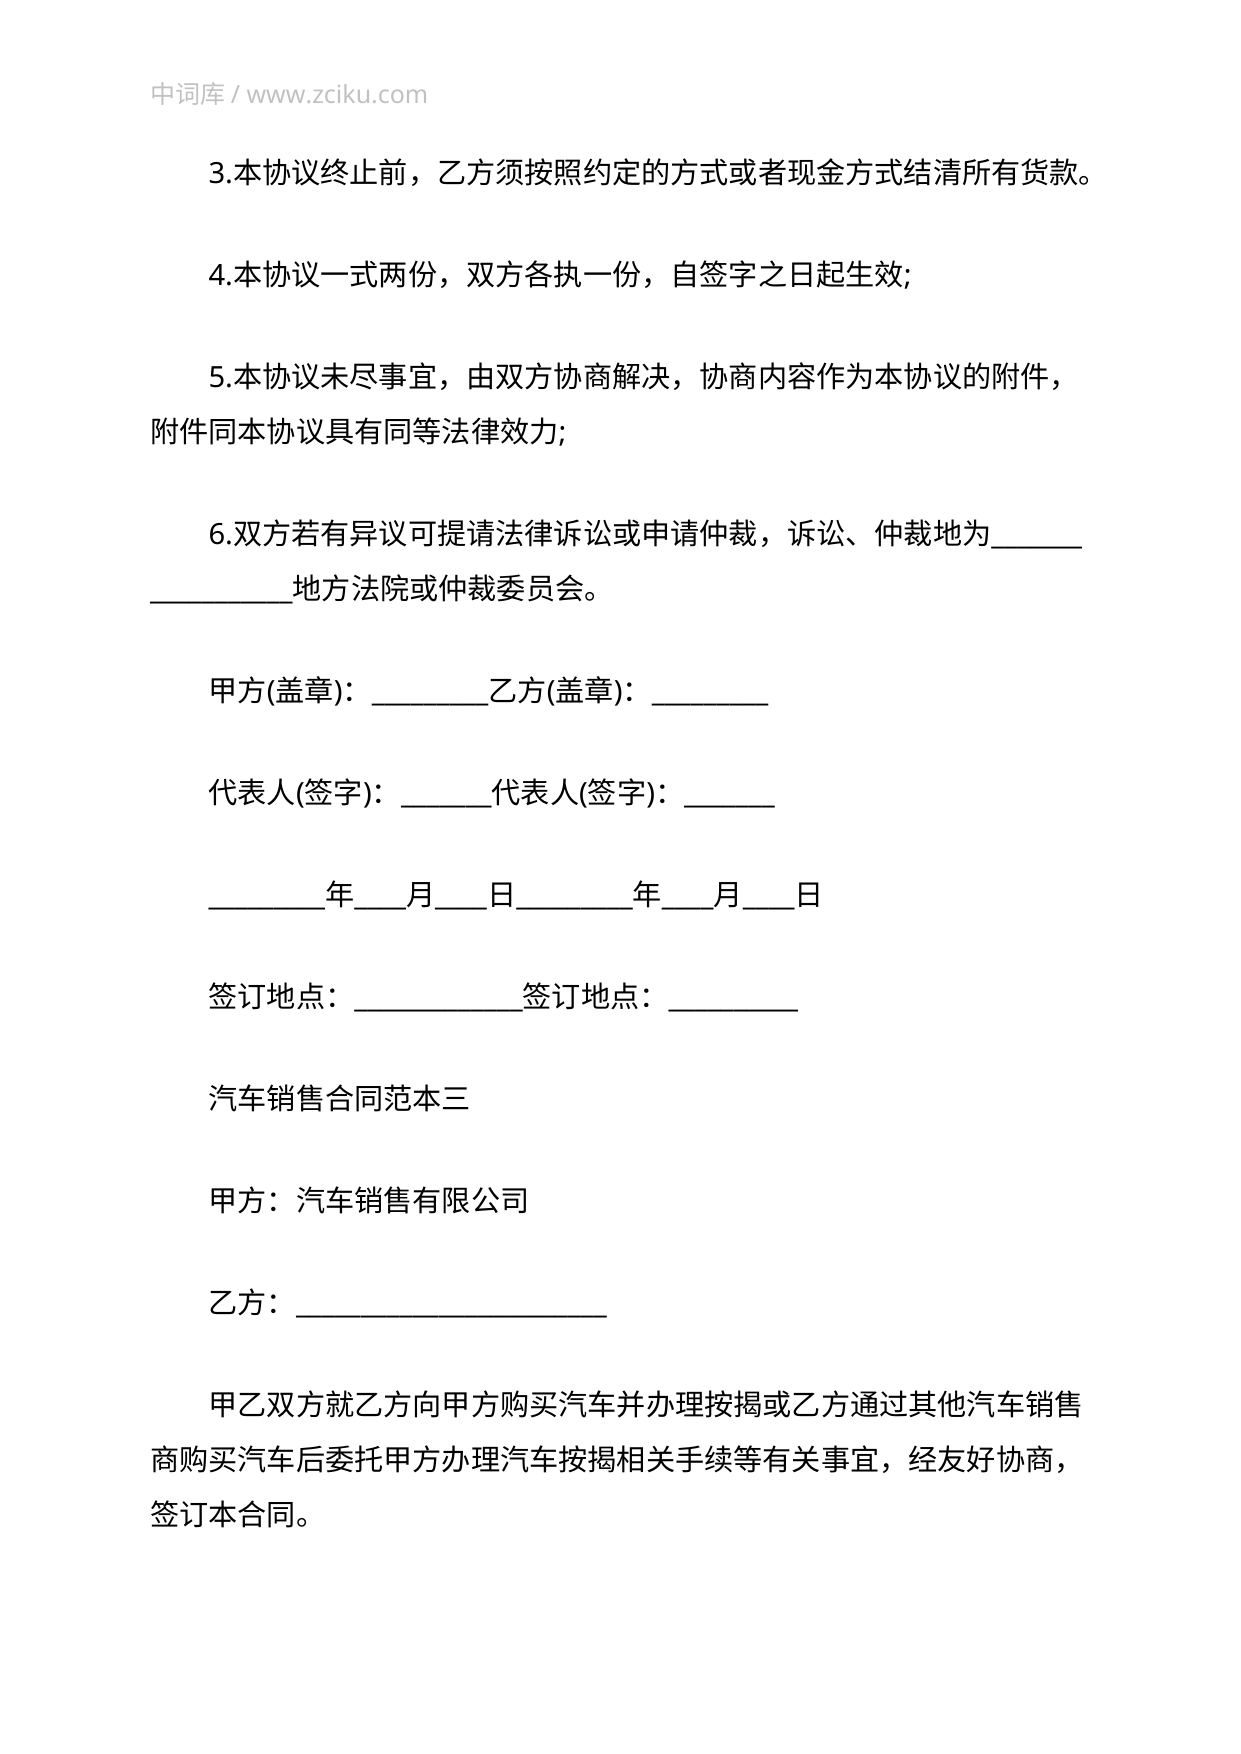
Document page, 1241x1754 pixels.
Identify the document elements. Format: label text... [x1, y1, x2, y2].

text 签订地点：_____________签订地点：__________ [150, 974, 1090, 1016]
text 甲方(盖章)：_________乙方(盖章)：_________ [150, 668, 1090, 710]
text 代表人(签字)：_______代表人(签字)：_______ [150, 770, 1090, 812]
text 4.本协议一式两份，双方各执一份，自签字之日起生效; [150, 252, 1090, 294]
text _________年____月____日_________年____月____日 [150, 872, 1090, 914]
text 5.本协议未尽事宜，由双方协商解决，协商内容作为本协议的附件，附件同本协议具有同等法律效力; [150, 354, 1090, 451]
text 汽车销售合同范本三 [150, 1076, 1090, 1118]
text 6.双方若有异议可提请法律诉讼或申请仲裁，诉讼、仲裁地为__________________地方法院或仲裁委员会。 [150, 511, 1090, 608]
text 乙方：________________________ [150, 1279, 1090, 1322]
text 甲方：汽车销售有限公司 [150, 1178, 1090, 1220]
text 3.本协议终止前，乙方须按照约定的方式或者现金方式结清所有货款。 [150, 150, 1090, 192]
text 甲乙双方就乙方向甲方购买汽车并办理按揭或乙方通过其他汽车销售商购买汽车后委托甲方办理汽车按揭相关手续等有关事宜，经友好协商，签订本合同。 [150, 1381, 1090, 1533]
